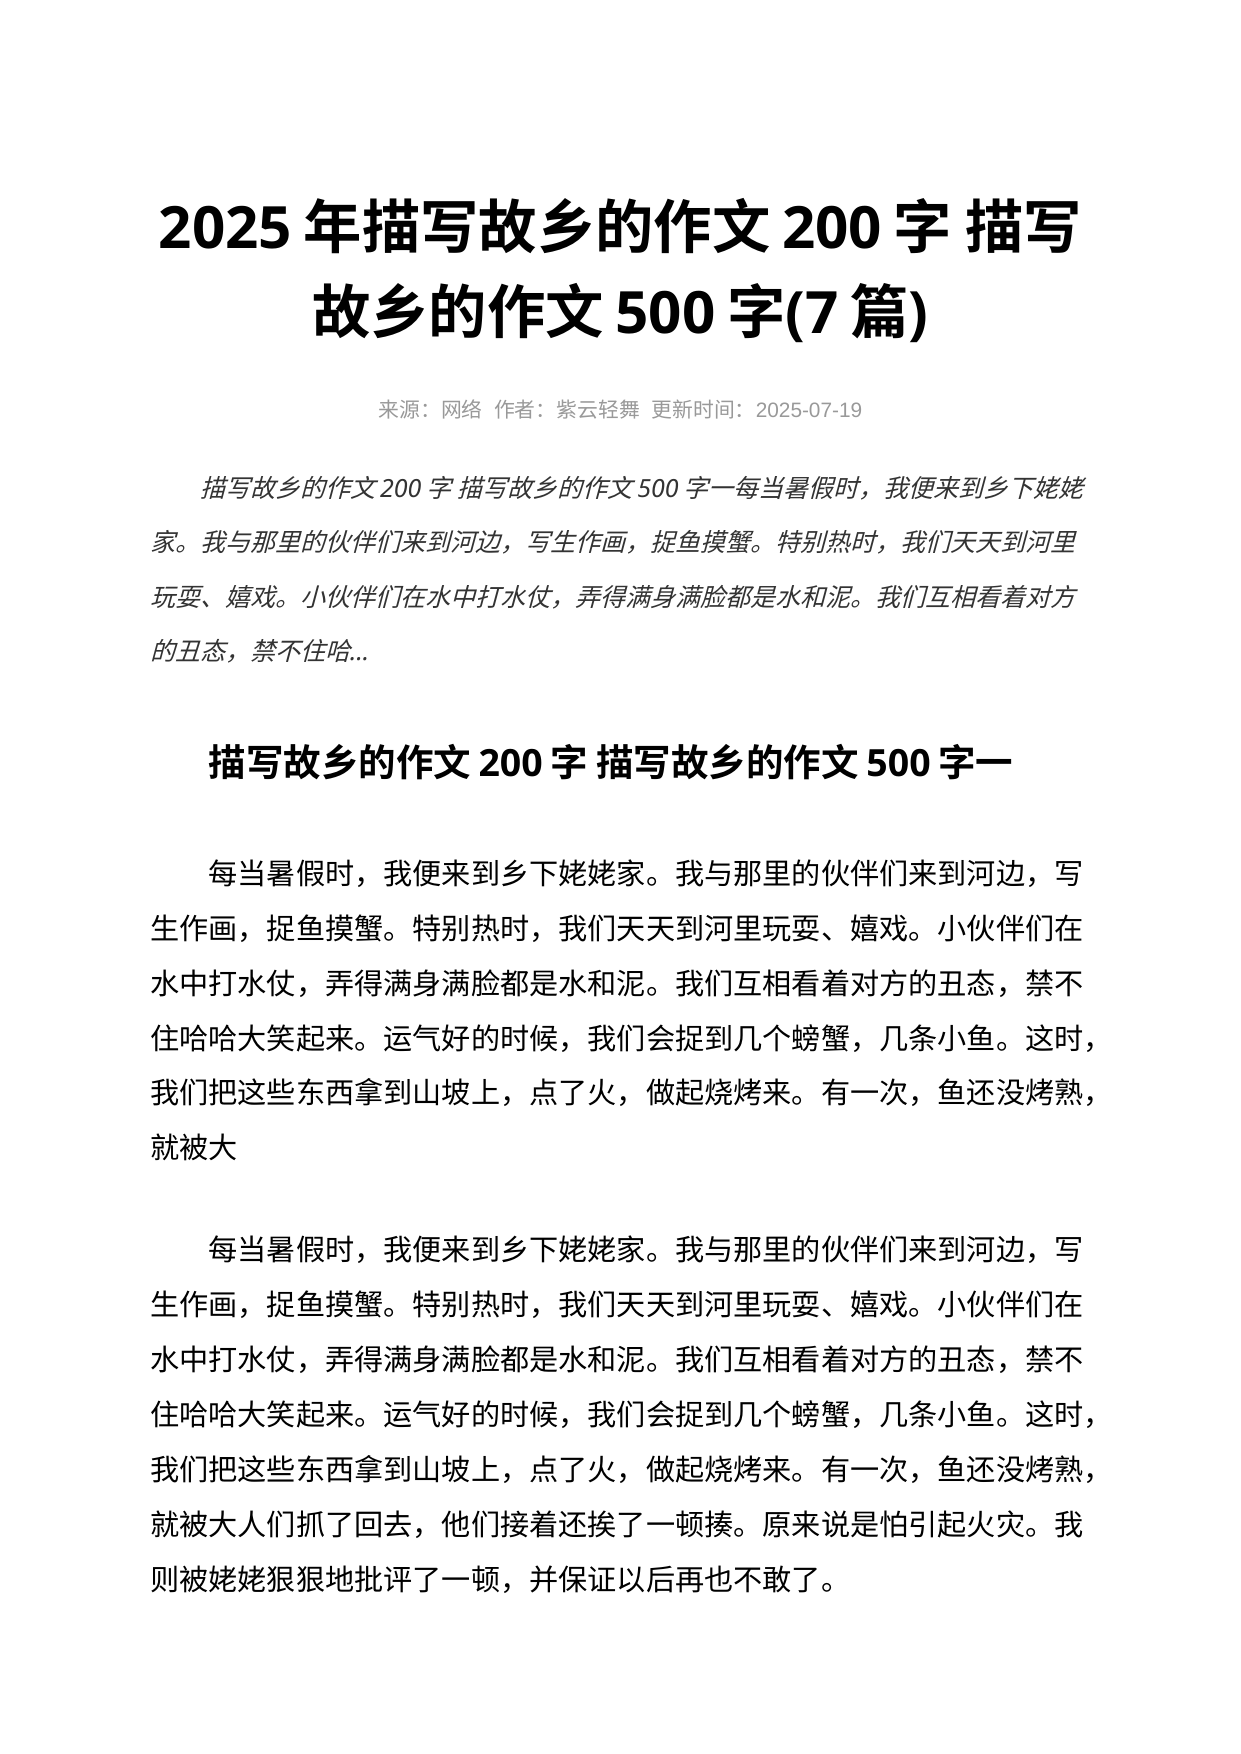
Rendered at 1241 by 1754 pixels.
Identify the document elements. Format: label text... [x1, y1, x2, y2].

text 每当暑假时，我便来到乡下姥姥家。我与那里的伙伴们来到河边，写生作画，捉鱼摸蟹。特别热时，我们天天到河里玩耍、嬉戏。小伙伴们在水中打水仗，弄得满身满脸都是水和泥。我们互相看着对方的丑态，禁不住哈哈大笑起来。运气好的时候，我们会捉到几个螃蟹，几条小鱼。这时，我们把这些东西拿到山坡上，点了火，做起烧烤来。有一次，鱼还没烤熟，就被大人们抓了回去，他们接着还挨了一顿揍。原来说是怕引起火灾。我则被姥姥狠狠地批评了一顿，并保证以后再也不敢了。 [150, 1227, 1090, 1598]
text 描写故乡的作文200字 描写故乡的作文500字一每当暑假时，我便来到乡下姥姥家。我与那里的伙伴们来到河边，写生作画，捉鱼摸蟹。特别热时，我们天天到河里玩耍、嬉戏。小伙伴们在水中打水仗，弄得满身满脸都是水和泥。我们互相看着对方的丑态，禁不住哈... [150, 468, 1090, 668]
text 每当暑假时，我便来到乡下姥姥家。我与那里的伙伴们来到河边，写生作画，捉鱼摸蟹。特别热时，我们天天到河里玩耍、嬉戏。小伙伴们在水中打水仗，弄得满身满脸都是水和泥。我们互相看着对方的丑态，禁不住哈哈大笑起来。运气好的时候，我们会捉到几个螃蟹，几条小鱼。这时，我们把这些东西拿到山坡上，点了火，做起烧烤来。有一次，鱼还没烤熟，就被大 [150, 851, 1090, 1167]
text 描写故乡的作文200字 描写故乡的作文500字一 [150, 733, 1090, 787]
subtitle 2025年描写故乡的作文200字 描写故乡的作文500字(7篇) [150, 181, 1090, 351]
text 来源：网络 作者：紫云轻舞 更新时间：2025-07-19 [150, 398, 1090, 422]
